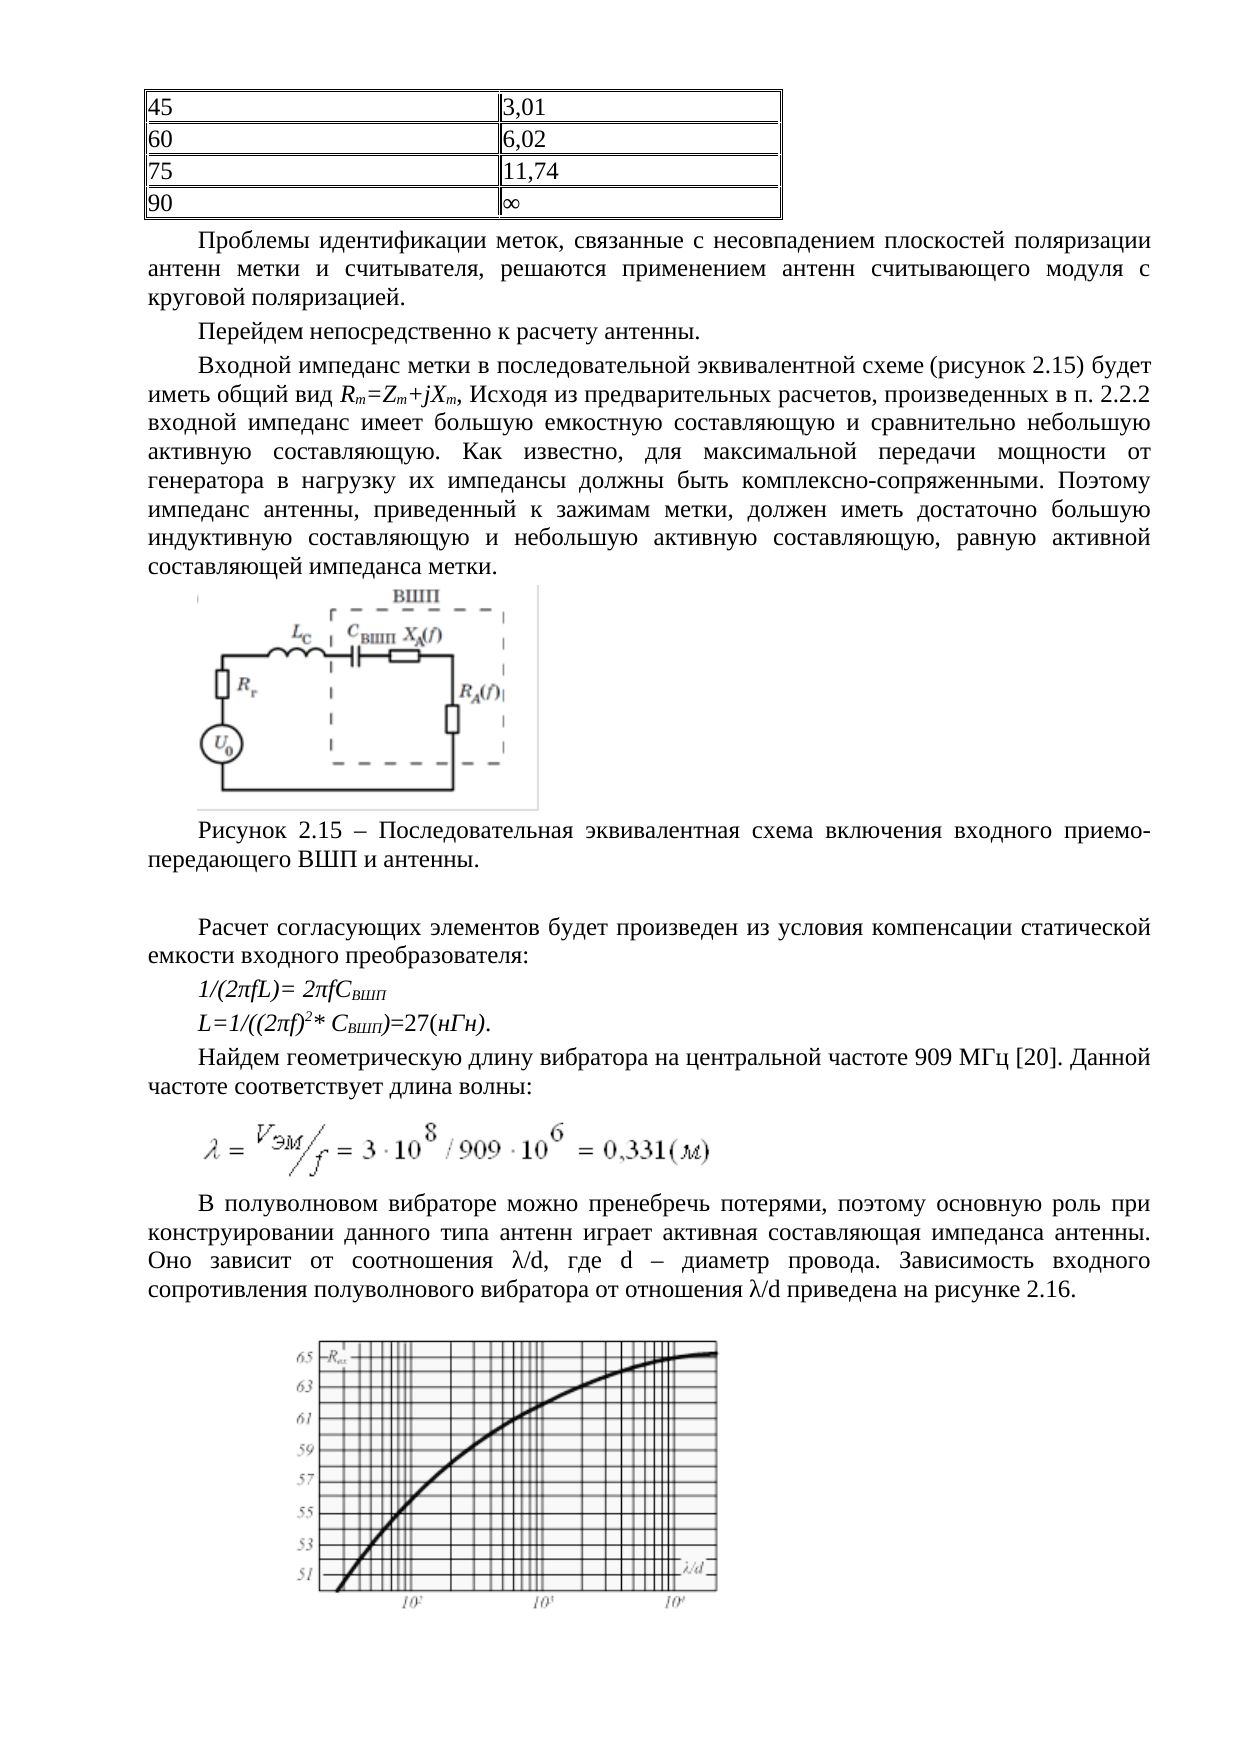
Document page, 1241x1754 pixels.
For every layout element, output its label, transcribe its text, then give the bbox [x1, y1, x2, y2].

table_cell 45 [147, 90, 500, 121]
text L=1/((2πf)2* CВШП)=27(нГн). [148, 1008, 1152, 1037]
text Расчет согласующих элементов будет произведен из условия компенсации статической емкости входного преобразователя: [148, 912, 1152, 969]
picture [197, 1104, 717, 1183]
table_cell 11,74 [502, 153, 780, 184]
text Проблемы идентификации меток, связанные с несовпадением плоскостей поляризации антенн метки и считывателя, решаются применением антенн считывающего модуля с круговой поляризацией. [148, 225, 1152, 311]
picture [197, 1308, 804, 1637]
table_cell 6,02 [500, 121, 781, 152]
table_cell ∞ [500, 185, 780, 216]
table_cell 60 [145, 121, 500, 152]
text 1/(2πfL)= 2πfCВШП [148, 974, 1152, 1003]
table_cell 3,01 [500, 92, 780, 121]
text Рисунок 2.15 – Последовательная эквивалентная схема включения входного приемо-передающего ВШП и антенны. [148, 815, 1152, 873]
text В полуволновом вибраторе можно пренебречь потерями, поэтому основную роль при конструировании данного типа антенн играет активная составляющая импеданса антенны. Оно зависит от соотношения λ/d, где d – диаметр провода. Зависимость входного сопротивления полуволнового вибратора от отношения λ/d приведена на рисунке 2.16. [148, 1188, 1152, 1303]
table_cell 75 [147, 153, 498, 184]
text Перейдем непосредственно к расчету антенны. [148, 316, 1152, 345]
picture [197, 585, 539, 811]
text Найдем геометрическую длину вибратора на центральной частоте 909 МГц [20]. Данной частоте соответствует длина волны: [148, 1042, 1152, 1099]
table_cell 90 [147, 185, 500, 216]
text Входной импеданс метки в последовательной эквивалентной схеме (рисунок 2.15) будет иметь общий вид Rm=Zm+jXm, Исходя из предварительных расчетов, произведенных в п. 2.2.2 входной импеданс имеет большую емкостную составляющую и сравнительно небольшую активную составляющую. Как известно, для максимальной передачи мощности от генератора в нагрузку их импедансы должны быть комплексно-сопряженными. Поэтому импеданс антенны, приведенный к зажимам метки, должен иметь достаточно большую индуктивную составляющую и небольшую активную составляющую, равную активной составляющей импеданса метки. [148, 350, 1152, 580]
